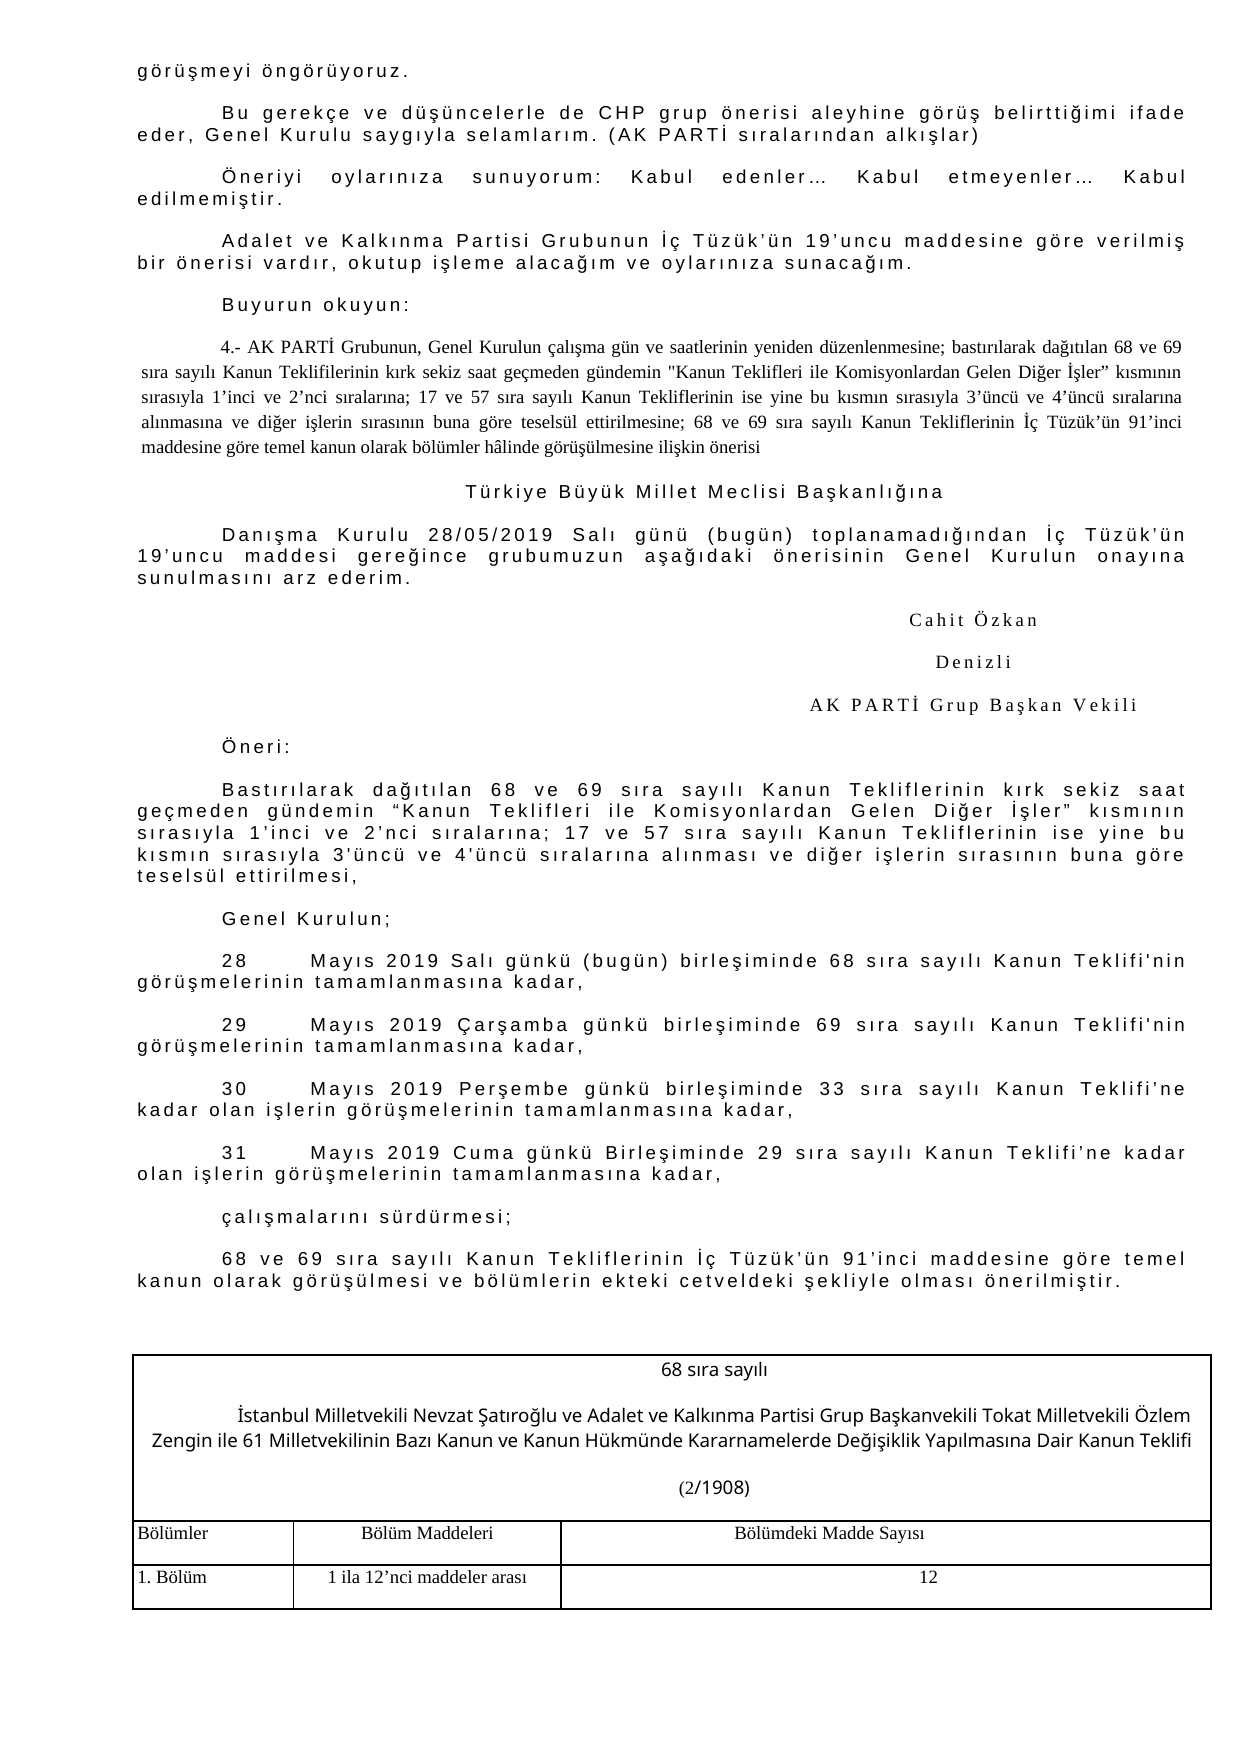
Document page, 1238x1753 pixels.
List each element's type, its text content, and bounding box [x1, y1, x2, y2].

text Bastırılarak dağıtılan 68 ve 69 sıra sayılı Kanun Tekliflerinin kırk sekiz saat geçmeden gündemin “Kanun Teklifleri ile Komisyonlardan Gelen Diğer İşler” kısmının sırasıyla 1’inci ve 2’nci sıralarına; 17 ve 57 sıra sayılı Kanun Tekliflerinin ise yine bu kısmın sırasıyla 3'üncü ve 4'üncü sıralarına alınması ve diğer işlerin sırasının buna göre teselsül ettirilmesi, [137, 779, 1186, 886]
text Bu gerekçe ve düşüncelerle de CHP grup önerisi aleyhine görüş belirttiğimi ifade eder, Genel Kurulu saygıyla selamlarım. (AK PARTİ sıralarından alkışlar) [137, 102, 1186, 145]
text Cahit Özkan [137, 609, 1186, 631]
table_cell Bölümler [134, 1522, 293, 1564]
text Türkiye Büyük Millet Meclisi Başkanlığına [137, 481, 1186, 503]
text 68 ve 69 sıra sayılı Kanun Tekliflerinin İç Tüzük’ün 91’inci maddesine göre temel kanun olarak görüşülmesi ve bölümlerin ekteki cetveldeki şekliyle olması önerilmiştir. [137, 1248, 1186, 1291]
table_header 68 sıra sayılı İstanbul Milletvekili Nevzat Şatıroğlu ve Adalet ve Kalkınma Partisi Grup Başkanvekili Tokat Milletvekili Özlem Zengin ile 61 Milletvekilinin Bazı Kanun ve Kanun Hükmünde Kararnamelerde Değişiklik Yapılmasına Dair Kanun Teklifi (2/1908) [134, 1356, 1210, 1520]
text Adalet ve Kalkınma Partisi Grubunun İç Tüzük’ün 19’uncu maddesine göre verilmiş bir önerisi vardır, okutup işleme alacağım ve oylarınıza sunacağım. [137, 230, 1186, 273]
text Buyurun okuyun: [137, 294, 1186, 316]
table_cell 12 [562, 1566, 1210, 1608]
table_cell Bölümdeki Madde Sayısı [562, 1522, 1210, 1564]
text Genel Kurulun; [137, 907, 1186, 929]
text Öneriyi oylarınıza sunuyorum: Kabul edenler… Kabul etmeyenler… Kabul edilmemiştir. [137, 166, 1186, 209]
text 28 Mayıs 2019 Salı günkü (bugün) birleşiminde 68 sıra sayılı Kanun Teklifi'nin görüşmelerinin tamamlanmasına kadar, [137, 950, 1186, 993]
table_cell Bölüm Maddeleri [294, 1522, 560, 1564]
table_cell 1 ila 12’nci maddeler arası [294, 1566, 560, 1608]
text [137, 60, 1186, 81]
text Danışma Kurulu 28/05/2019 Salı günü (bugün) toplanamadığından İç Tüzük’ün 19’uncu maddesi gereğince grubumuzun aşağıdaki önerisinin Genel Kurulun onayına sunulmasını arz ederim. [137, 523, 1186, 588]
text 30 Mayıs 2019 Perşembe günkü birleşiminde 33 sıra sayılı Kanun Teklifi’ne kadar olan işlerin görüşmelerinin tamamlanmasına kadar, [137, 1078, 1186, 1121]
text 4.- AK PARTİ Grubunun, Genel Kurulun çalışma gün ve saatlerinin yeniden düzenlenmesine; bastırılarak dağıtılan 68 ve 69 sıra sayılı Kanun Teklifilerinin kırk sekiz saat geçmeden gündemin "Kanun Teklifleri ile Komisyonlardan Gelen Diğer İşler” kısmının sırasıyla 1’inci ve 2’nci sıralarına; 17 ve 57 sıra sayılı Kanun Tekliflerinin ise yine bu kısmın sırasıyla 3’üncü ve 4’üncü sıralarına alınmasına ve diğer işlerin sırasının buna göre teselsül ettirilmesine; 68 ve 69 sıra sayılı Kanun Tekliflerinin İç Tüzük’ün 91’inci maddesine göre temel kanun olarak bölümler hâlinde görüşülmesine ilişkin önerisi [141, 336, 1184, 457]
text AK PARTİ Grup Başkan Vekili [137, 694, 1186, 715]
text Denizli [137, 651, 1186, 673]
text Öneri: [137, 736, 1186, 758]
text çalışmalarını sürdürmesi; [137, 1206, 1186, 1227]
text 31 Mayıs 2019 Cuma günkü Birleşiminde 29 sıra sayılı Kanun Teklifi’ne kadar olan işlerin görüşmelerinin tamamlanmasına kadar, [137, 1142, 1186, 1185]
table_cell 1. Bölüm [134, 1566, 293, 1608]
text 29 Mayıs 2019 Çarşamba günkü birleşiminde 69 sıra sayılı Kanun Teklifi'nin görüşmelerinin tamamlanmasına kadar, [137, 1014, 1186, 1057]
